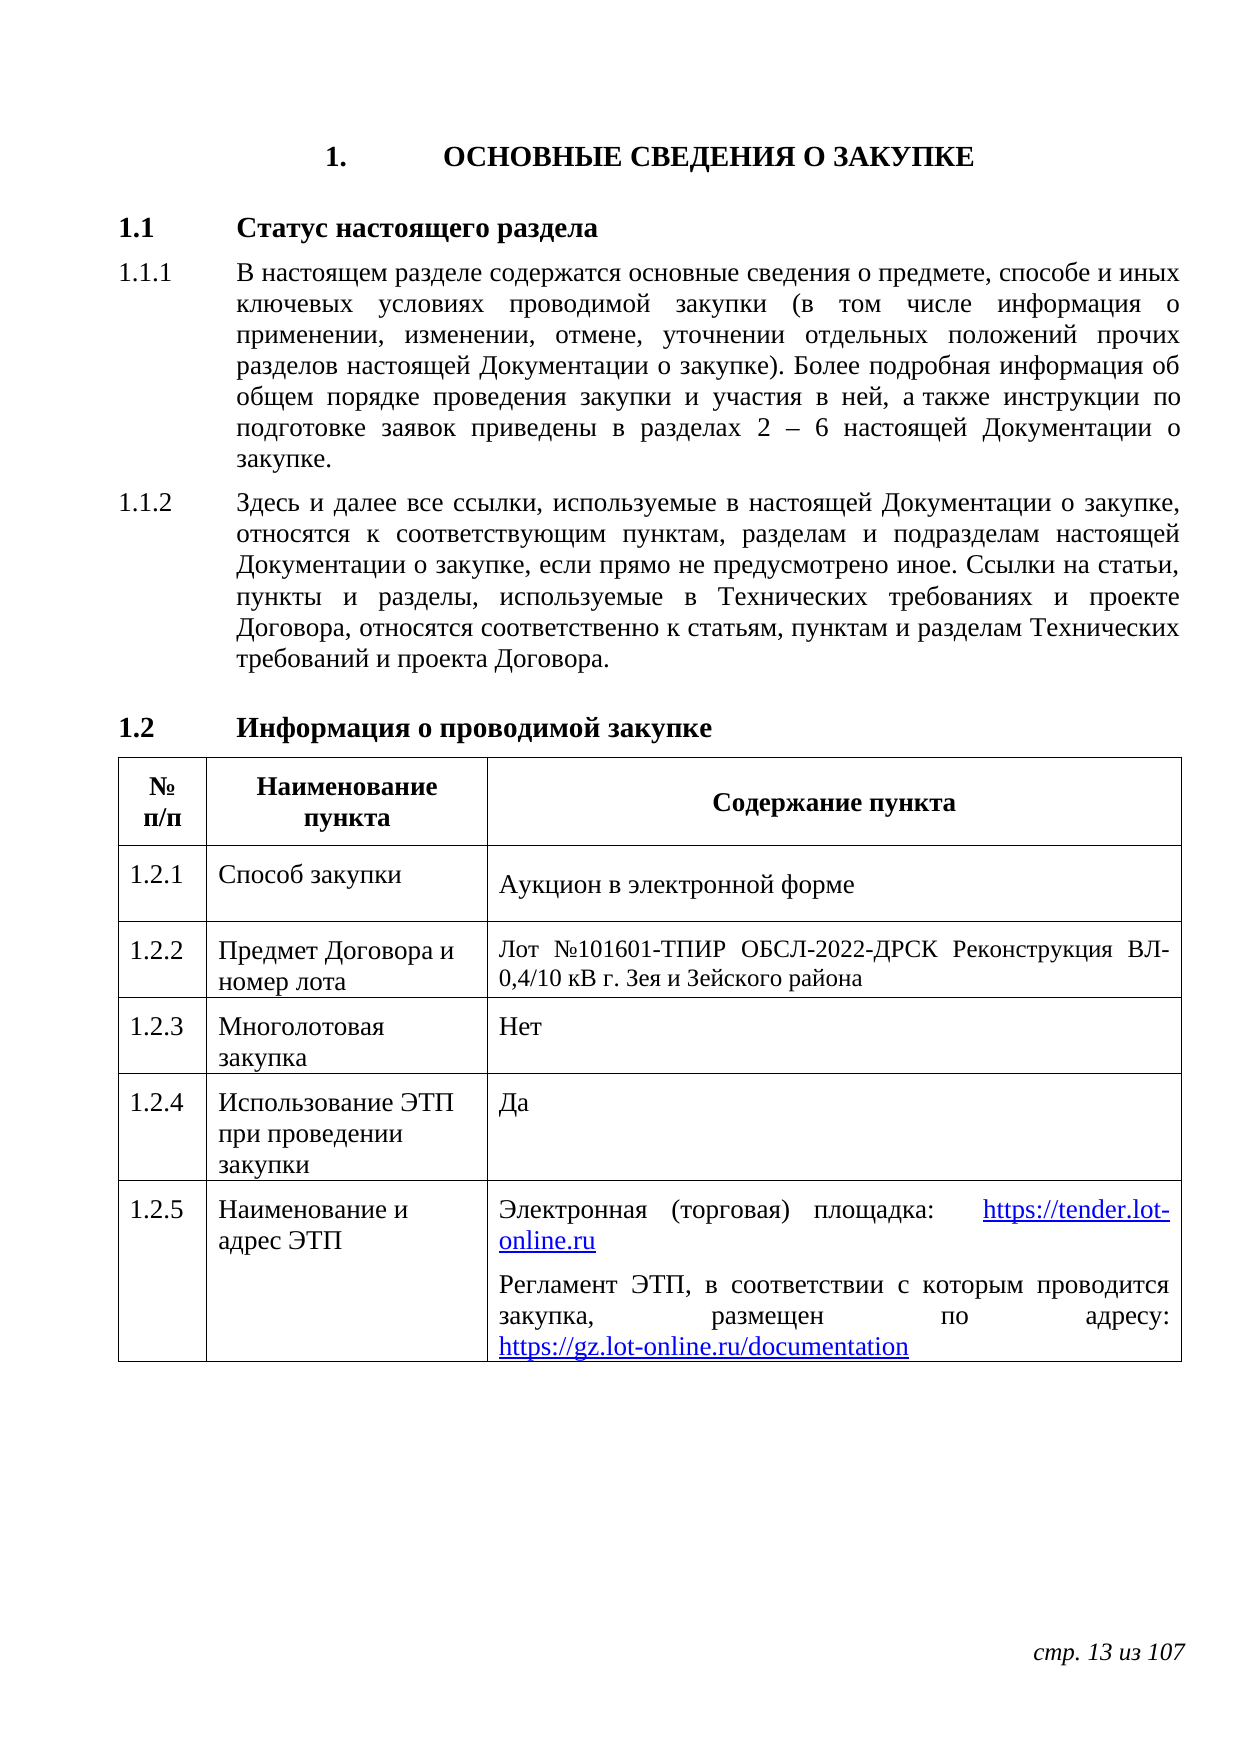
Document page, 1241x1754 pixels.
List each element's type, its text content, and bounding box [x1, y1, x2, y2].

table_header № п/п [119, 758, 206, 845]
table_cell [119, 846, 206, 921]
table_cell [119, 1074, 206, 1179]
table_cell [119, 998, 206, 1072]
table_cell Нет [488, 998, 1181, 1072]
subtitle Статус настоящего раздела [118, 210, 1181, 243]
table_cell Наименование и адрес ЭТП [207, 1181, 487, 1361]
table_cell Да [488, 1074, 1181, 1179]
table_cell Предмет Договора и номер лота [207, 922, 487, 997]
subtitle ОСНОВНЫЕ СВЕДЕНИЯ О ЗАКУПКЕ [118, 139, 1181, 172]
table_cell Аукцион в электронной форме [488, 846, 1181, 921]
table_header Содержание пункта [488, 758, 1181, 845]
table_cell Способ закупки [207, 846, 487, 921]
table_cell Лот №101601-ТПИР ОБСЛ-2022-ДРСК Реконструкция ВЛ-0,4/10 кВ г. Зея и Зейского района [488, 922, 1181, 997]
list В настоящем разделе содержатся основные сведения о предмете, способе и иных ключевых условиях проводимой закупки (в том числе информация о применении, изменении, отмене, уточнении отдельных положений прочих разделов настоящей Документации о закупке). Более подробная информация об общем порядке проведения закупки и участия в ней, а также инструкции по подготовке заявок приведены в разделах 2 – 6 настоящей Документации о закупке. [118, 256, 1181, 474]
table_header Наименование пункта [207, 758, 487, 845]
table_cell Электронная (торговая) площадка: https://tender.lot-online.ru Регламент ЭТП, в соответствии с которым проводится закупка, размещен по адресу: https://gz.lot-online.ru/documentation [488, 1181, 1181, 1361]
table_cell [119, 1181, 206, 1361]
table_cell Многолотовая закупка [207, 998, 487, 1072]
table_cell Использование ЭТП при проведении закупки [207, 1074, 487, 1179]
list Здесь и далее все ссылки, используемые в настоящей Документации о закупке, относятся к соответствующим пунктам, разделам и подразделам настоящей Документации о закупке, если прямо не предусмотрено иное. Ссылки на статьи, пункты и разделы, используемые в Технических требованиях и проекте Договора, относятся соответственно к статьям, пунктам и разделам Технических требований и проекта Договора. [118, 486, 1181, 673]
table_cell [119, 922, 206, 997]
subtitle Информация о проводимой закупке [118, 711, 1181, 744]
